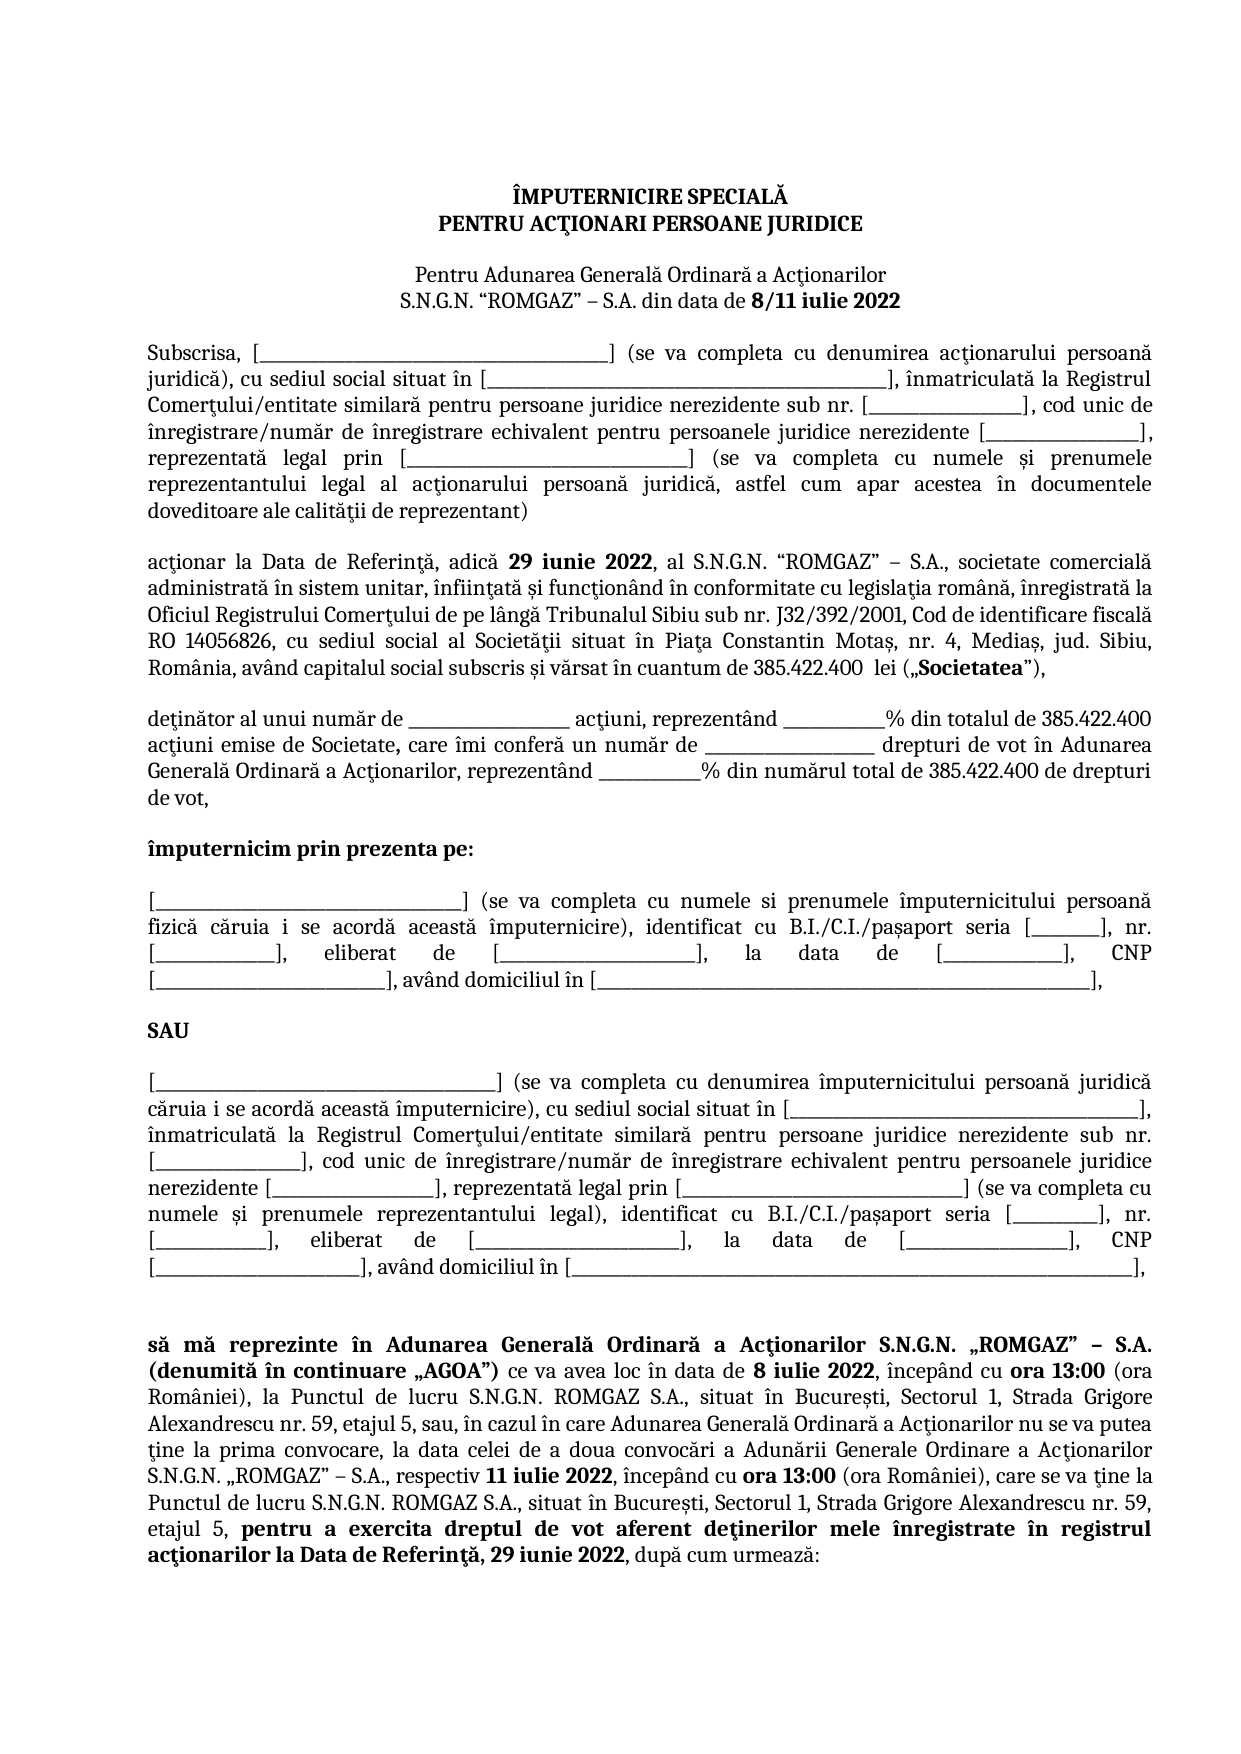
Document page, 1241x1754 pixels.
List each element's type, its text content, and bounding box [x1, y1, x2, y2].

text să mă reprezinte în Adunarea Generală Ordinară a Acţionarilor S.N.G.N. „ROMGAZ” – S.A. (denumită în continuare „AGOA”) ce va avea loc în data de 8 iulie 2022, începând cu ora 13:00 (ora României), la Punctul de lucru S.N.G.N. ROMGAZ S.A., situat în București, Sectorul 1, Strada Grigore Alexandrescu nr. 59, etajul 5, sau, în cazul în care Adunarea Generală Ordinară a Acţionarilor nu se va putea ţine la prima convocare, la data celei de a doua convocări a Adunării Generale Ordinare a Acţionarilor S.N.G.N. „ROMGAZ” – S.A., respectiv 11 iulie 2022, începând cu ora 13:00 (ora României), care se va ţine la Punctul de lucru S.N.G.N. ROMGAZ S.A., situat în București, Sectorul 1, Strada Grigore Alexandrescu nr. 59, etajul 5, pentru a exercita dreptul de vot aferent deţinerilor mele înregistrate în registrul acţionarilor la Data de Referinţă, 29 iunie 2022, după cum urmează: [148, 1331, 1153, 1568]
text împuternicim prin prezenta pe: [148, 836, 1153, 862]
text ÎMPUTERNICIRE SPECIALĂ [148, 184, 1153, 210]
text deţinător al unui număr de ___________________ acţiuni, reprezentând ____________% din totalul de 385.422.400 acţiuni emise de Societate, care îmi conferă un număr de ____________________ drepturi de vot în Adunarea Generală Ordinară a Acţionarilor, reprezentând ____________% din numărul total de 385.422.400 de drepturi de vot, [148, 706, 1153, 811]
text S.N.G.N. “ROMGAZ” – S.A. din data de 8/11 iulie 2022 [148, 288, 1153, 314]
text [________________________________________] (se va completa cu denumirea împuternicitului persoană juridică căruia i se acordă această împuternicire), cu sediul social situat în [_________________________________________], înmatriculată la Registrul Comerţului/entitate similară pentru persoane juridice nerezidente sub nr. [_________________], cod unic de înregistrare/număr de înregistrare echivalent pentru persoanele juridice nerezidente [___________________], reprezentată legal prin [_________________________________] (se va completa cu numele şi prenumele reprezentantului legal), identificat cu B.I./C.I./paşaport seria [__________], nr. [_____________], eliberat de [________________________], la data de [___________________], CNP [________________________], având domiciliul în [__________________________________________________________________], [148, 1069, 1153, 1280]
text [____________________________________] (se va completa cu numele si prenumele împuternicitului persoană fizică căruia i se acordă această împuternicire), identificat cu B.I./C.I./paşaport seria [________], nr. [______________], eliberat de [_______________________], la data de [______________], CNP [___________________________], având domiciliul în [__________________________________________________________], [148, 887, 1153, 993]
text PENTRU ACŢIONARI PERSOANE JURIDICE [148, 210, 1153, 237]
text SAU [148, 1018, 1153, 1044]
text acţionar la Data de Referinţă, adică 29 iunie 2022, al S.N.G.N. “ROMGAZ” – S.A., societate comercială administrată în sistem unitar, înfiinţată şi funcţionând în conformitate cu legislaţia română, înregistrată la Oficiul Registrului Comerţului de pe lângă Tribunalul Sibiu sub nr. J32/392/2001, Cod de identificare fiscală RO 14056826, cu sediul social al Societăţii situat în Piaţa Constantin Motaş, nr. 4, Mediaş, jud. Sibiu, România, având capitalul social subscris şi vărsat în cuantum de 385.422.400 lei („Societatea”), [148, 549, 1153, 681]
text Pentru Adunarea Generală Ordinară a Acţionarilor [148, 262, 1153, 288]
text Subscrisa, [_________________________________________] (se va completa cu denumirea acţionarului persoană juridică), cu sediul social situat în [_______________________________________________], înmatriculată la Registrul Comerţului/entitate similară pentru persoane juridice nerezidente sub nr. [__________________], cod unic de înregistrare/număr de înregistrare echivalent pentru persoanele juridice nerezidente [__________________], reprezentată legal prin [_________________________________] (se va completa cu numele şi prenumele reprezentantului legal al acţionarului persoană juridică, astfel cum apar acestea în documentele doveditoare ale calităţii de reprezentant) [148, 339, 1153, 524]
